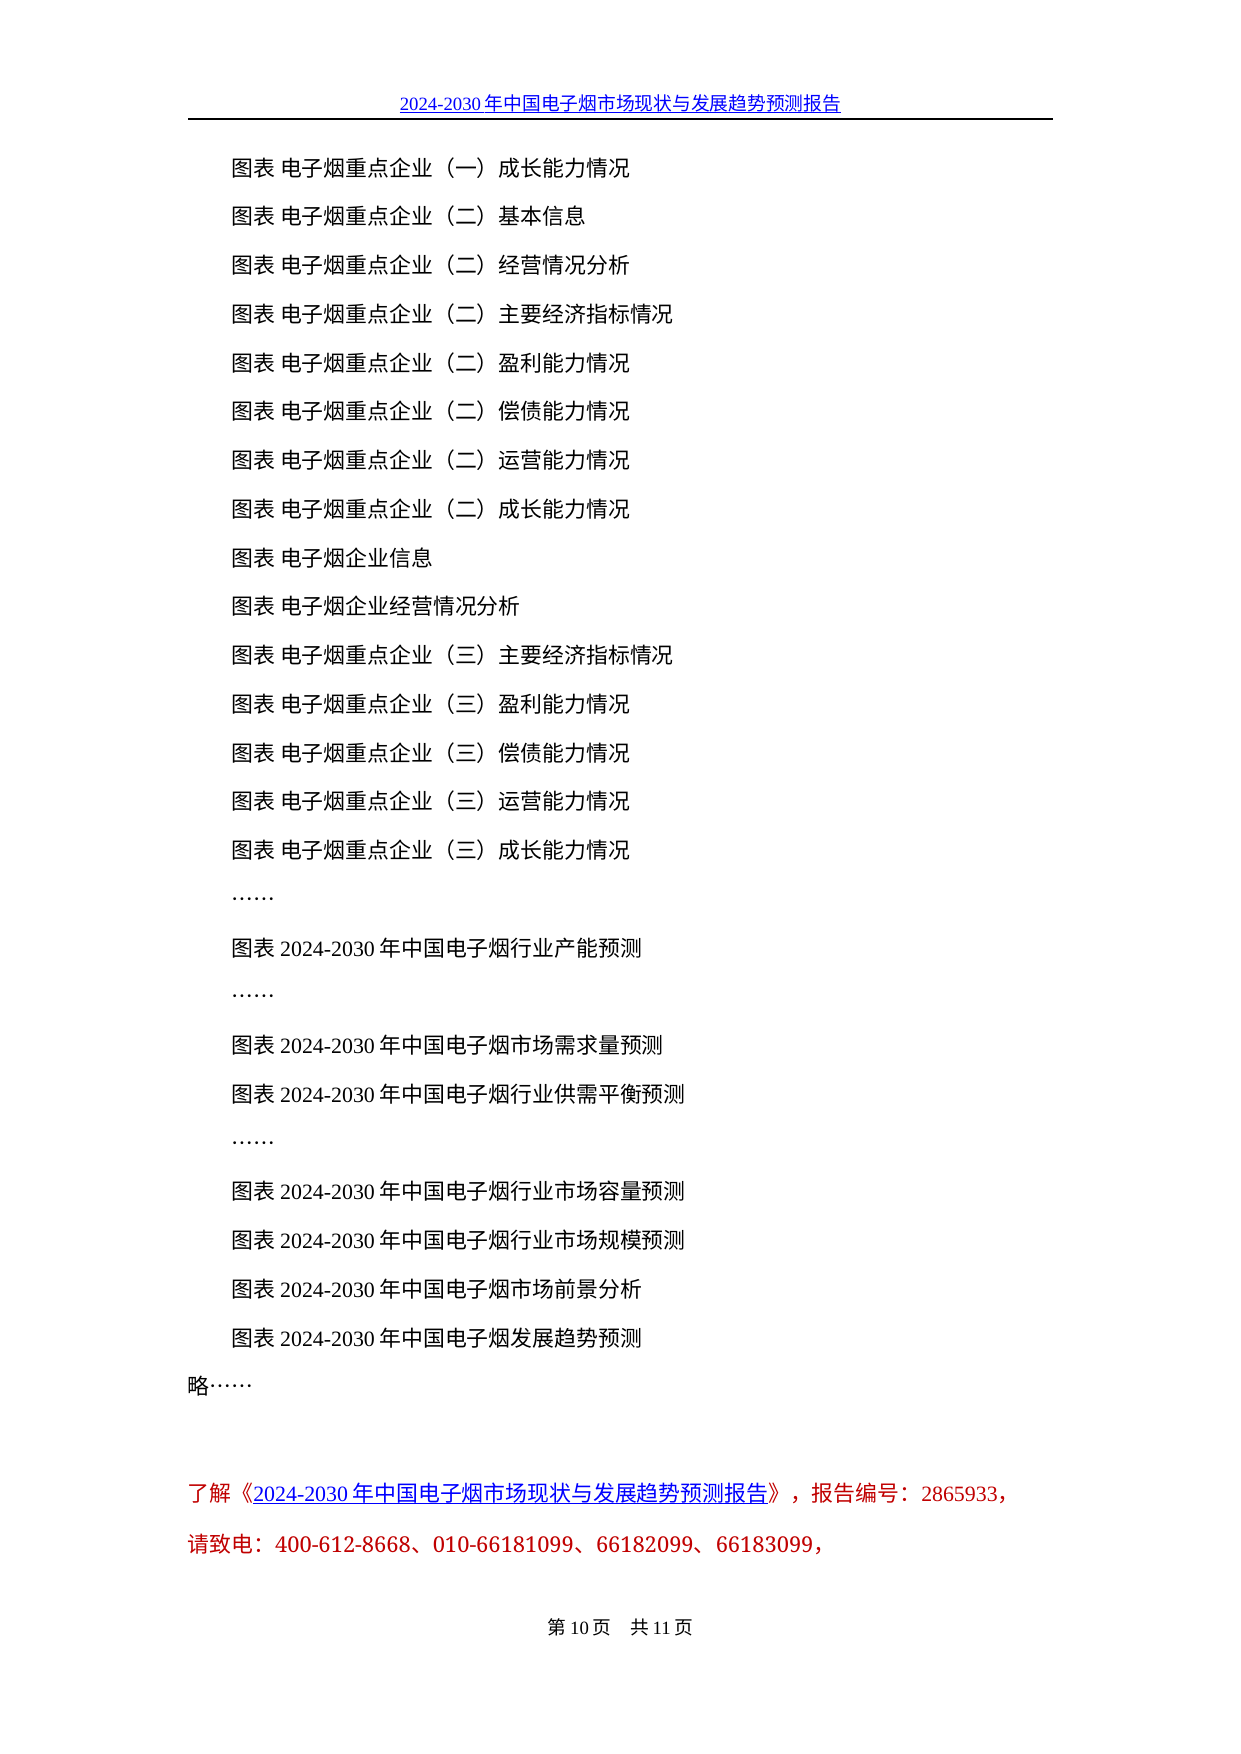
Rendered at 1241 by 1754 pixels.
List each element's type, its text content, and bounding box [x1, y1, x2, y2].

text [187, 150, 1053, 1401]
text 了解《2024-2030年中国电子烟市场现状与发展趋势预测报告》，报告编号：2865933， [187, 1475, 1053, 1508]
text 请致电：400-612-8668、010-66181099、66182099、66183099， [187, 1527, 1053, 1559]
